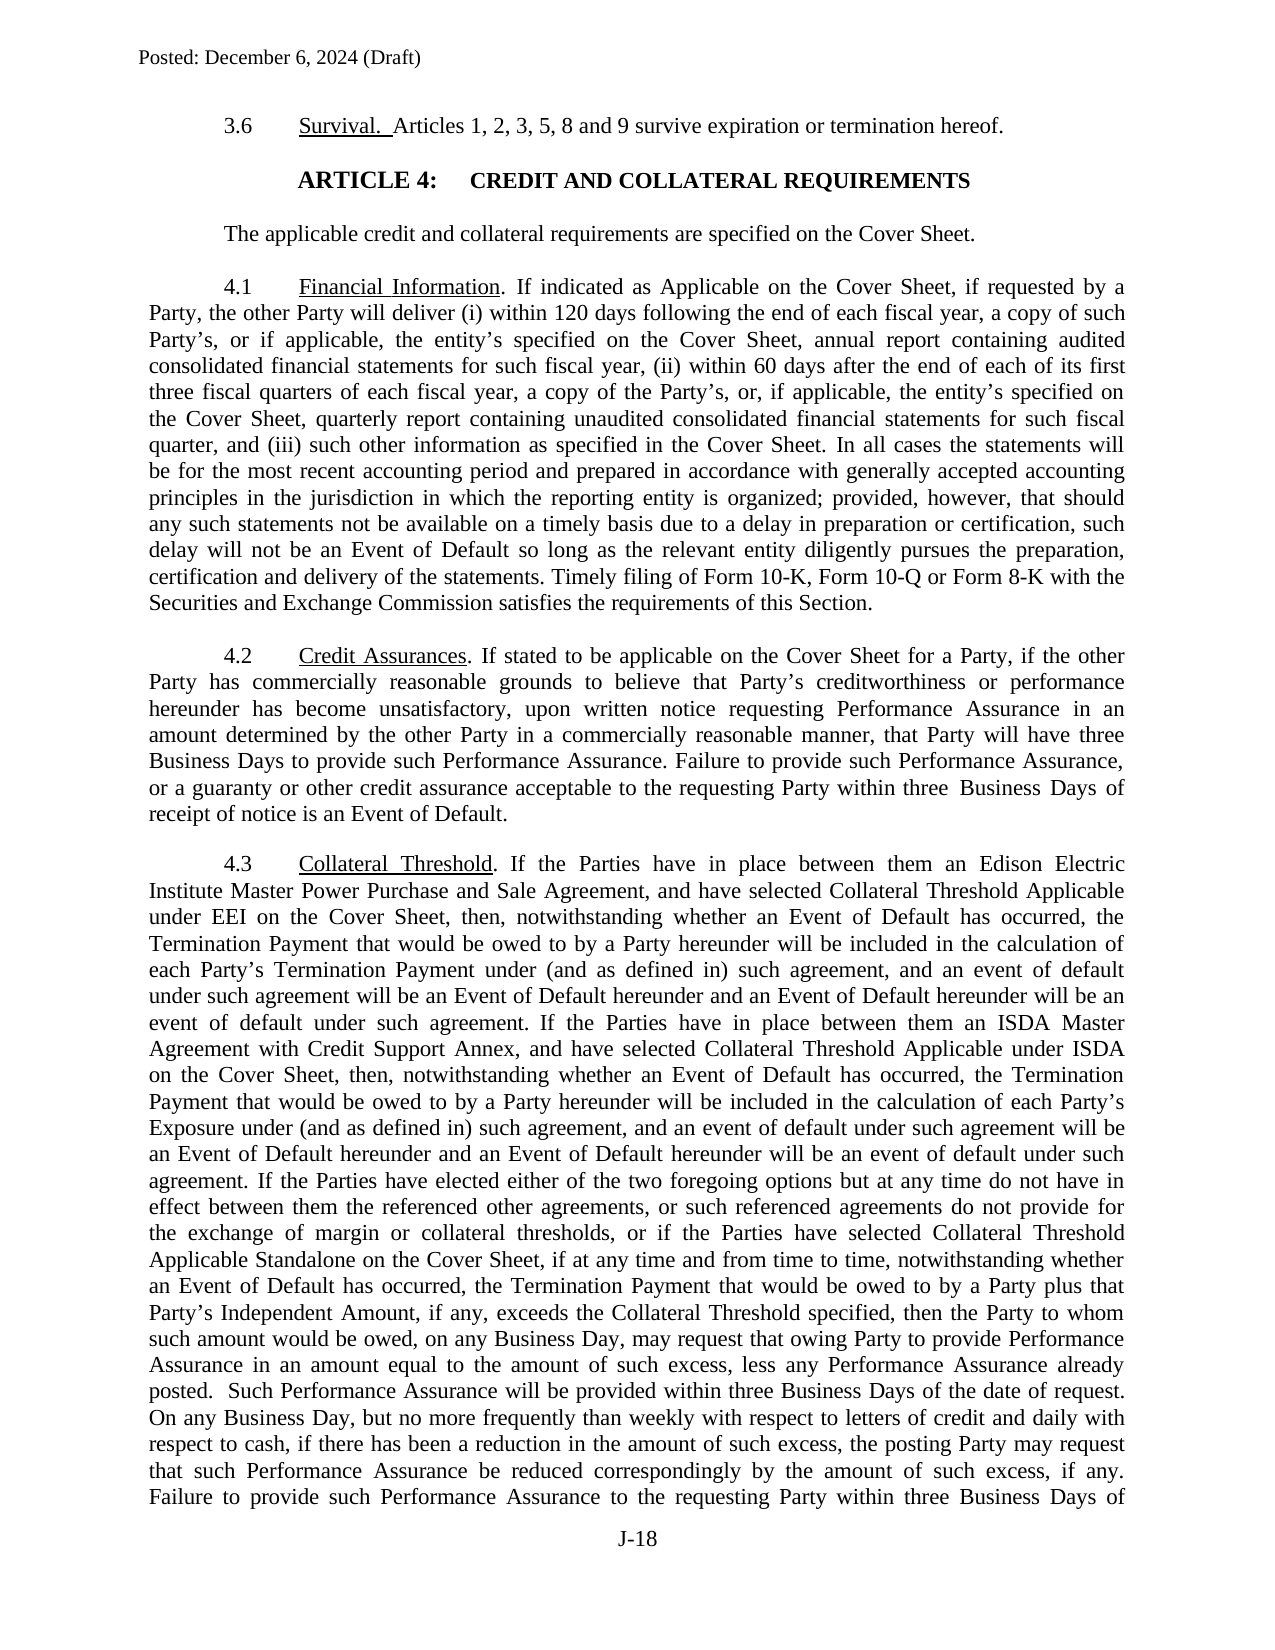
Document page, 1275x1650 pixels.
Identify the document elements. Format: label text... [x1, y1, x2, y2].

text The applicable credit and collateral requirements are specified on the Cover Sheet. [223, 220, 1137, 247]
list Credit Assurances. If stated to be applicable on the Cover Sheet for a Party, if the other Party has commercially reasonable grounds to believe that Party’s creditworthiness or performance hereunder has become unsatisfactory, upon written notice requesting Performance Assurance in an amount determined by the other Party in a commercially reasonable manner, that Party will have three Business Days to provide such Performance Assurance. Failure to provide such Performance Assurance, or a guaranty or other credit assurance acceptable to the requesting Party within three Business Days of receipt of notice is an Event of Default. [148, 642, 1125, 826]
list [148, 851, 1125, 1509]
list Financial Information. If indicated as Applicable on the Cover Sheet, if requested by a Party, the other Party will deliver (i) within 120 days following the end of each fiscal year, a copy of such Party’s, or if applicable, the entity’s specified on the Cover Sheet, annual report containing audited consolidated financial statements for such fiscal year, (ii) within 60 days after the end of each of its first three fiscal quarters of each fiscal year, a copy of the Party’s, or, if applicable, the entity’s specified on the Cover Sheet, quarterly report containing unaudited consolidated financial statements for such fiscal quarter, and (iii) such other information as specified in the Cover Sheet. In all cases the statements will be for the most recent accounting period and prepared in accordance with generally accepted accounting principles in the jurisdiction in which the reporting entity is organized; provided, however, that should any such statements not be available on a timely basis due to a delay in preparation or certification, such delay will not be an Event of Default so long as the relevant entity diligently pursues the preparation, certification and delivery of the statements. Timely filing of Form 10-K, Form 10-Q or Form 8-K with the Securities and Exchange Commission satisfies the requirements of this Section. [148, 273, 1125, 616]
text ARTICLE 4: CREDIT AND COLLATERAL REQUIREMENTS [297, 165, 1137, 194]
list Survival. Articles 1, 2, 3, 5, 8 and 9 survive expiration or termination hereof. [223, 112, 1137, 139]
